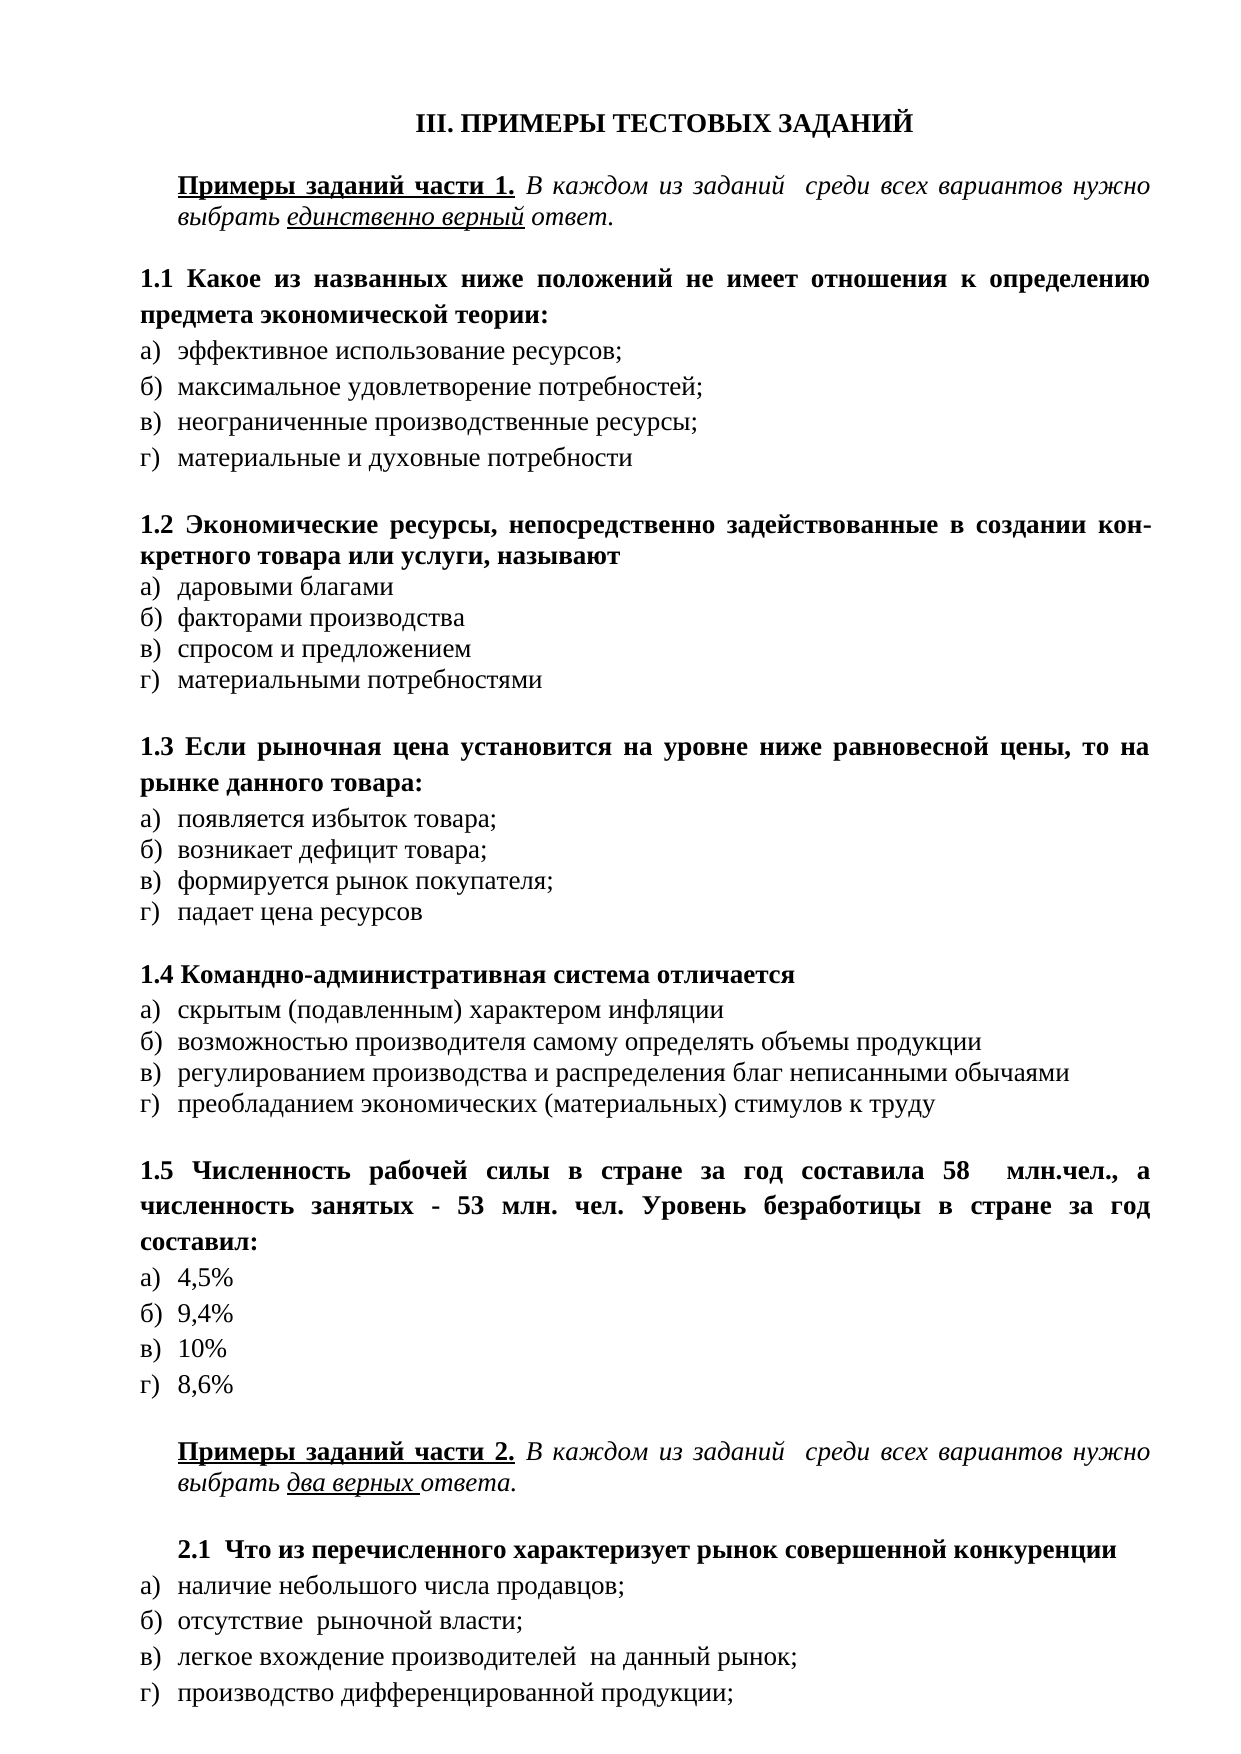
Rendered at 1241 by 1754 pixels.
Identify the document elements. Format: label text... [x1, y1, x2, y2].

text ІІІ. ПРИМЕРЫ ТЕСТОВЫХ ЗАДАНИЙ [177, 107, 1152, 138]
list наличие небольшого числа продавцов; [140, 1569, 1152, 1600]
list производство дифференцированной продукции; [140, 1676, 1152, 1707]
list 8,6% [140, 1368, 1152, 1399]
list регулированием производства и распределения благ неписанными обычаями [140, 1056, 1152, 1087]
text Примеры заданий части 1. В каждом из заданий среди всех вариантов нужно выбрать единственно верный ответ. [177, 169, 1152, 231]
list материальными потребностями [140, 664, 1152, 695]
list 10% [140, 1332, 1152, 1363]
text 1.5 Численность рабочей силы в стране за год составила 58 млн.чел., а численность занятых - 53 млн. чел. Уровень безработицы в стране за год составил: [140, 1154, 1152, 1256]
list скрытым (подавленным) характером инфляции [140, 993, 1152, 1024]
text 1.4 Командно-административная система отличается [140, 958, 1152, 989]
text 1.2 Экономические ресурсы, непосредственно задействованные в создании конкретного товара или услуги, называют [140, 508, 1152, 570]
text 2.1 Что из перечисленного характеризует рынок совершенной конкуренции [177, 1533, 1152, 1564]
list формируется рынок покупателя; [140, 864, 1152, 895]
list спросом и предложением [140, 632, 1152, 664]
list появляется избыток товара; [140, 802, 1152, 833]
list неограниченные производственные ресурсы; [140, 405, 1152, 436]
list легкое вхождение производителей на данный рынок; [140, 1640, 1152, 1671]
list 9,4% [140, 1297, 1152, 1328]
list даровыми благами [140, 570, 1152, 601]
list падает цена ресурсов [140, 895, 1152, 927]
list эффективное использование ресурсов; [140, 334, 1152, 365]
list возможностью производителя самому определять объемы продукции [140, 1024, 1152, 1056]
text 1.3 Если рыночная цена установится на уровне ниже равновесной цены, то на рынке данного товара: [140, 731, 1152, 797]
list преобладанием экономических (материальных) стимулов к труду [140, 1087, 1152, 1118]
text 1.1 Какое из названных ниже положений не имеет отношения к определению предмета экономической теории: [140, 262, 1152, 329]
list отсутствие рыночной власти; [140, 1604, 1152, 1636]
text Примеры заданий части 2. В каждом из заданий среди всех вариантов нужно выбрать два верных ответа. [177, 1435, 1152, 1497]
list материальные и духовные потребности [140, 441, 1152, 472]
list 4,5% [140, 1261, 1152, 1292]
list максимальное удовлетворение потребностей; [140, 369, 1152, 401]
list факторами производства [140, 601, 1152, 632]
list возникает дефицит товара; [140, 833, 1152, 864]
